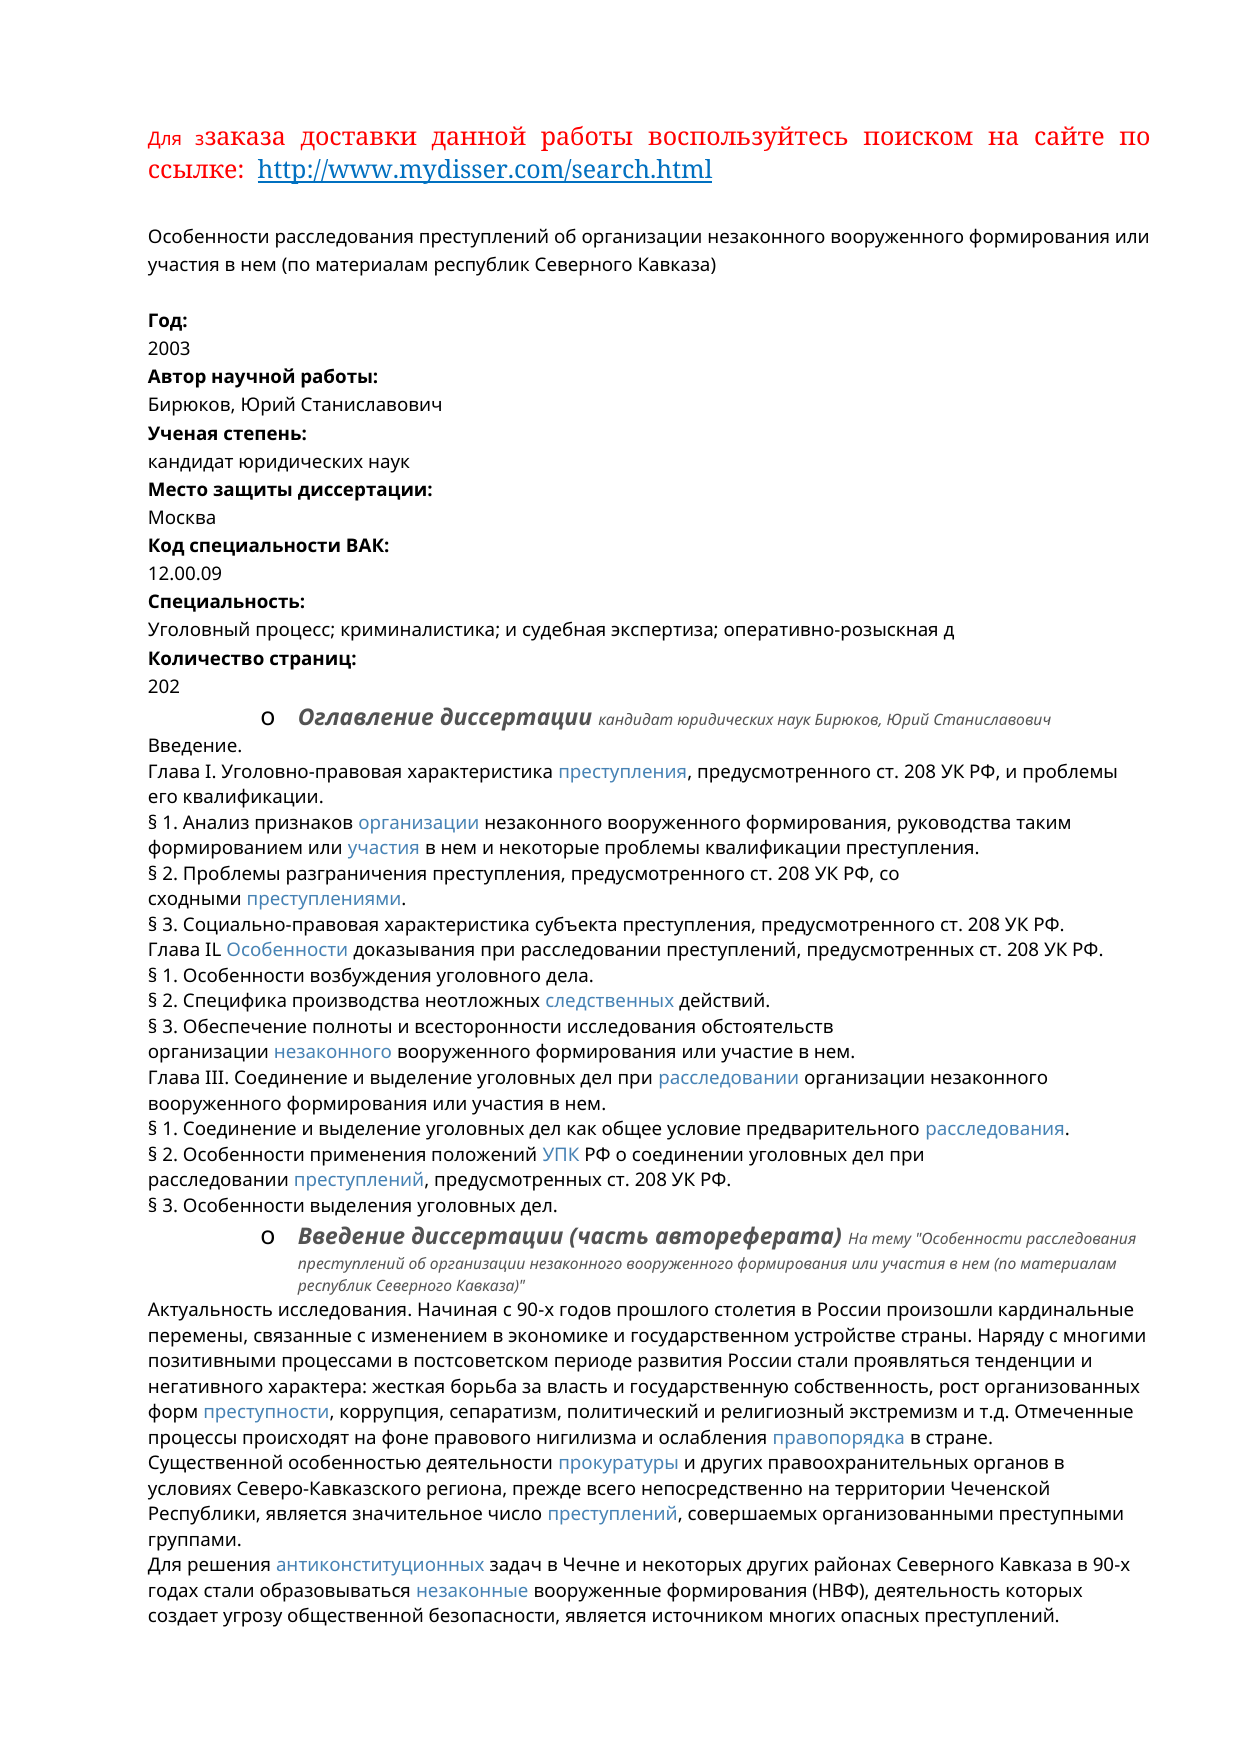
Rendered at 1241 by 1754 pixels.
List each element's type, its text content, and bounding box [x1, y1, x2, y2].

subtitle Введение диссертации (часть автореферата) На тему "Особенности расследования преступлений об организации незаконного вооруженного формирования или участия в нем (по материалам республик Северного Кавказа)" [260, 1217, 1152, 1296]
text Москва [148, 502, 1152, 530]
text Особенности расследования преступлений об организации незаконного вооруженного формирования или участия в нем (по материалам республик Северного Кавказа) Год: [148, 220, 1152, 333]
text кандидат юридических наук [148, 445, 1152, 473]
text Код cпециальности ВАК: [148, 530, 1152, 558]
text Количество cтраниц: [148, 642, 1152, 670]
text Ученая cтепень: [148, 417, 1152, 445]
text 202 [148, 670, 1152, 698]
text Место защиты диссертации: [148, 473, 1152, 502]
text Бирюков, Юрий Станиславович [148, 389, 1152, 417]
text 12.00.09 [148, 558, 1152, 586]
text Уголовный процесс; криминалистика; и судебная экспертиза; оперативно-розыскная д [148, 614, 1152, 642]
text Автор научной работы: [148, 361, 1152, 389]
subtitle Оглавление диссертации кандидат юридических наук Бирюков, Юрий Станиславович [260, 698, 1152, 732]
text Специальность: [148, 586, 1152, 614]
text Для ззаказа доставки данной работы воспользуйтесь поиском на сайте по ссылке: http://www.mydisser.com/search.html [148, 118, 1152, 186]
text 2003 [148, 333, 1152, 361]
